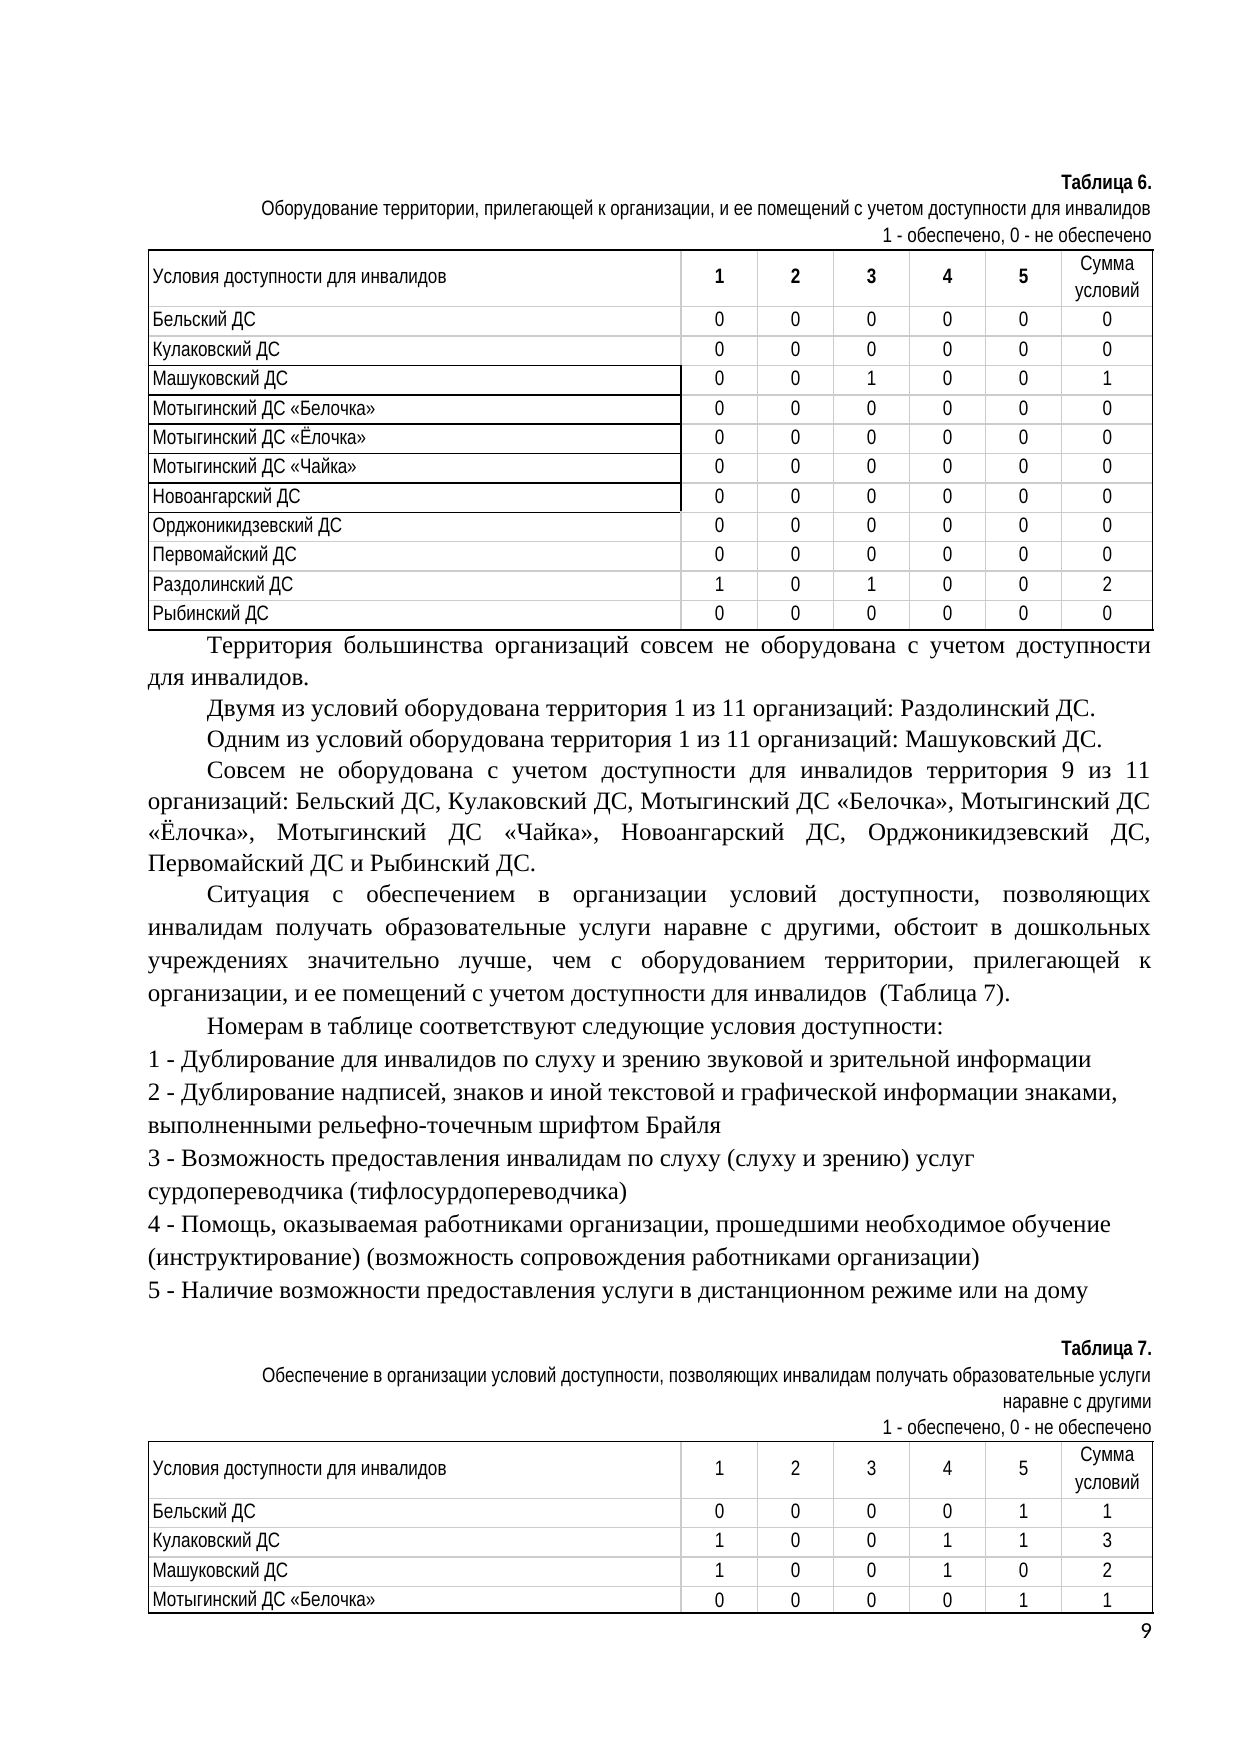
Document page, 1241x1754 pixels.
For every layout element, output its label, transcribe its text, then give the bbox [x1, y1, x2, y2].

text 3 - Возможность предоставления инвалидам по слуху (слуху и зрению) услуг сурдопереводчика (тифлосурдопереводчика) [148, 1143, 1152, 1205]
text Совсем не оборудована с учетом доступности для инвалидов территория 9 из 11 организаций: Бельский ДС, Кулаковский ДС, Мотыгинский ДС «Белочка», Мотыгинский ДС «Ёлочка», Мотыгинский ДС «Чайка», Новоангарский ДС, Орджоникидзевский ДС, Первомайский ДС и Рыбинский ДС. [148, 755, 1152, 877]
table_cell 0 [986, 396, 1061, 423]
table_cell 0 [986, 601, 1061, 629]
table_cell Новоангарский ДС [149, 484, 680, 511]
table_cell 0 [758, 601, 833, 629]
table_cell 0 [682, 337, 757, 364]
table_cell 0 [1062, 484, 1152, 511]
table_cell Мотыгинский ДС «Белочка» [149, 1587, 680, 1612]
table_cell 0 [758, 307, 833, 335]
table_cell 0 [910, 1587, 985, 1612]
table_cell 0 [834, 484, 909, 511]
table_cell Раздолинский ДС [149, 572, 680, 599]
table_cell 0 [758, 484, 833, 511]
text Оборудование территории, прилегающей к организации, и ее помещений с учетом доступности для инвалидов [148, 196, 1152, 219]
table_header 1 [682, 1442, 757, 1497]
table_cell Машуковский ДС [149, 1558, 680, 1586]
table_header Условия доступности для инвалидов [149, 1442, 680, 1497]
text 1 - Дублирование для инвалидов по слуху и зрению звуковой и зрительной информации [148, 1044, 1152, 1073]
table_header Сумма условий [1062, 1442, 1152, 1497]
table_header 4 [910, 251, 985, 306]
table_cell 0 [986, 454, 1061, 482]
table_cell 0 [834, 601, 909, 629]
table_cell 0 [910, 454, 985, 482]
table_cell 0 [910, 425, 985, 453]
table_header 5 [986, 251, 1061, 306]
table_cell 0 [834, 1558, 909, 1586]
table_cell 1 [1062, 1587, 1152, 1612]
table_cell 0 [834, 425, 909, 453]
table_cell 0 [986, 337, 1061, 364]
table_cell Бельский ДС [149, 307, 680, 335]
table_cell 0 [1062, 454, 1152, 482]
table_cell Бельский ДС [149, 1499, 680, 1527]
text Номерам в таблице соответствуют следующие условия доступности: [148, 1011, 1152, 1040]
table_cell 0 [682, 484, 757, 511]
table_cell 0 [834, 542, 909, 570]
table_cell 0 [986, 542, 1061, 570]
table_cell 0 [1062, 513, 1152, 541]
table_cell 0 [758, 1499, 833, 1527]
table_cell 1 [682, 572, 757, 599]
table_cell 0 [758, 425, 833, 453]
table_cell 1 [910, 1558, 985, 1586]
text 1 - обеспечено, 0 - не обеспечено [148, 223, 1152, 247]
table_header Сумма условий [1062, 251, 1152, 306]
text Таблица 6. [148, 170, 1152, 194]
table_cell 0 [758, 337, 833, 364]
text Двумя из условий оборудована территория 1 из 11 организаций: Раздолинский ДС. [148, 693, 1152, 721]
table_cell 0 [758, 1587, 833, 1612]
table_cell 0 [758, 1558, 833, 1586]
table_cell Орджоникидзевский ДС [149, 513, 680, 541]
table_header 3 [834, 1442, 909, 1497]
table_cell 0 [910, 337, 985, 364]
table_cell 1 [682, 1558, 757, 1586]
table_cell 1 [910, 1528, 985, 1556]
table_cell 0 [834, 337, 909, 364]
table_cell 1 [1062, 366, 1152, 394]
table_cell 0 [758, 513, 833, 541]
table_cell 0 [910, 396, 985, 423]
table_cell 0 [910, 542, 985, 570]
table_cell 0 [758, 572, 833, 599]
table_header Условия доступности для инвалидов [149, 251, 680, 306]
table_cell 0 [758, 542, 833, 570]
table_cell 1 [1062, 1499, 1152, 1527]
table_header 2 [758, 251, 833, 306]
table_cell 0 [682, 396, 757, 423]
table_cell 0 [682, 1499, 757, 1527]
table_cell 0 [682, 1587, 757, 1612]
table_cell 1 [682, 1528, 757, 1556]
table_cell 0 [986, 1558, 1061, 1586]
table_cell 0 [682, 307, 757, 335]
table_cell 0 [758, 1528, 833, 1556]
table_cell 0 [1062, 425, 1152, 453]
table_cell 0 [834, 1587, 909, 1612]
table_cell 0 [1062, 396, 1152, 423]
table_cell 0 [682, 425, 757, 453]
table_cell 0 [1062, 337, 1152, 364]
table_cell 0 [1062, 542, 1152, 570]
table_cell 0 [834, 396, 909, 423]
table_cell Мотыгинский ДС «Белочка» [149, 396, 680, 423]
text Территория большинства организаций совсем не оборудована с учетом доступности для инвалидов. [148, 631, 1152, 690]
text Одним из условий оборудована территория 1 из 11 организаций: Машуковский ДС. [148, 724, 1152, 752]
table_cell 2 [1062, 1558, 1152, 1586]
table_cell Кулаковский ДС [149, 1528, 680, 1556]
table_cell 0 [682, 542, 757, 570]
text Обеспечение в организации условий доступности, позволяющих инвалидам получать образовательные услуги наравне с другими [148, 1363, 1152, 1413]
table_cell 1 [834, 366, 909, 394]
text 5 - Наличие возможности предоставления услуги в дистанционном режиме или на дому [148, 1275, 1152, 1304]
table_cell 1 [986, 1499, 1061, 1527]
table_cell 0 [682, 454, 757, 482]
table_cell 0 [910, 1499, 985, 1527]
table_cell 0 [758, 366, 833, 394]
text 2 - Дублирование надписей, знаков и иной текстовой и графической информации знаками, выполненными рельефно-точечным шрифтом Брайля [148, 1077, 1152, 1139]
table_cell 0 [1062, 601, 1152, 629]
table_cell Машуковский ДС [149, 366, 680, 394]
table_header 1 [682, 251, 757, 306]
table_cell 0 [910, 307, 985, 335]
table_cell 0 [758, 454, 833, 482]
table_cell 1 [986, 1587, 1061, 1612]
table_cell 0 [682, 513, 757, 541]
text 4 - Помощь, оказываемая работниками организации, прошедшими необходимое обучение (инструктирование) (возможность сопровождения работниками организации) [148, 1209, 1152, 1271]
text Таблица 7. [148, 1336, 1152, 1359]
table_cell 0 [986, 307, 1061, 335]
table_cell Рыбинский ДС [149, 601, 680, 629]
table_cell 0 [910, 601, 985, 629]
table_cell Кулаковский ДС [149, 337, 680, 364]
table_header 5 [986, 1442, 1061, 1497]
table_cell 0 [986, 513, 1061, 541]
table_cell 0 [910, 572, 985, 599]
table_cell 0 [834, 307, 909, 335]
table_cell Первомайский ДС [149, 542, 680, 570]
table_cell 0 [986, 484, 1061, 511]
table_cell 0 [1062, 307, 1152, 335]
table_cell 1 [986, 1528, 1061, 1556]
table_cell 0 [682, 366, 757, 394]
table_cell 3 [1062, 1528, 1152, 1556]
text Ситуация с обеспечением в организации условий доступности, позволяющих инвалидам получать образовательные услуги наравне с другими, обстоит в дошкольных учреждениях значительно лучше, чем с оборудованием территории, прилегающей к организации, и ее помещений с учетом доступности для инвалидов (Таблица 7). [148, 879, 1152, 1007]
table_cell 0 [834, 513, 909, 541]
table_cell 1 [834, 572, 909, 599]
table_cell 0 [834, 454, 909, 482]
table_cell 0 [682, 601, 757, 629]
table_header 3 [834, 251, 909, 306]
table_cell Мотыгинский ДС «Чайка» [149, 454, 680, 482]
table_cell 0 [910, 366, 985, 394]
text 1 - обеспечено, 0 - не обеспечено [148, 1415, 1152, 1439]
table_cell 0 [986, 425, 1061, 453]
table_cell 0 [986, 572, 1061, 599]
table_cell 0 [834, 1528, 909, 1556]
table_header 2 [758, 1442, 833, 1497]
table_cell 0 [986, 366, 1061, 394]
table_cell Мотыгинский ДС «Ёлочка» [149, 425, 680, 453]
table_cell 2 [1062, 572, 1152, 599]
table_header 4 [910, 1442, 985, 1497]
table_cell 0 [758, 396, 833, 423]
table_cell 0 [910, 513, 985, 541]
table_cell 0 [834, 1499, 909, 1527]
table_cell 0 [910, 484, 985, 511]
